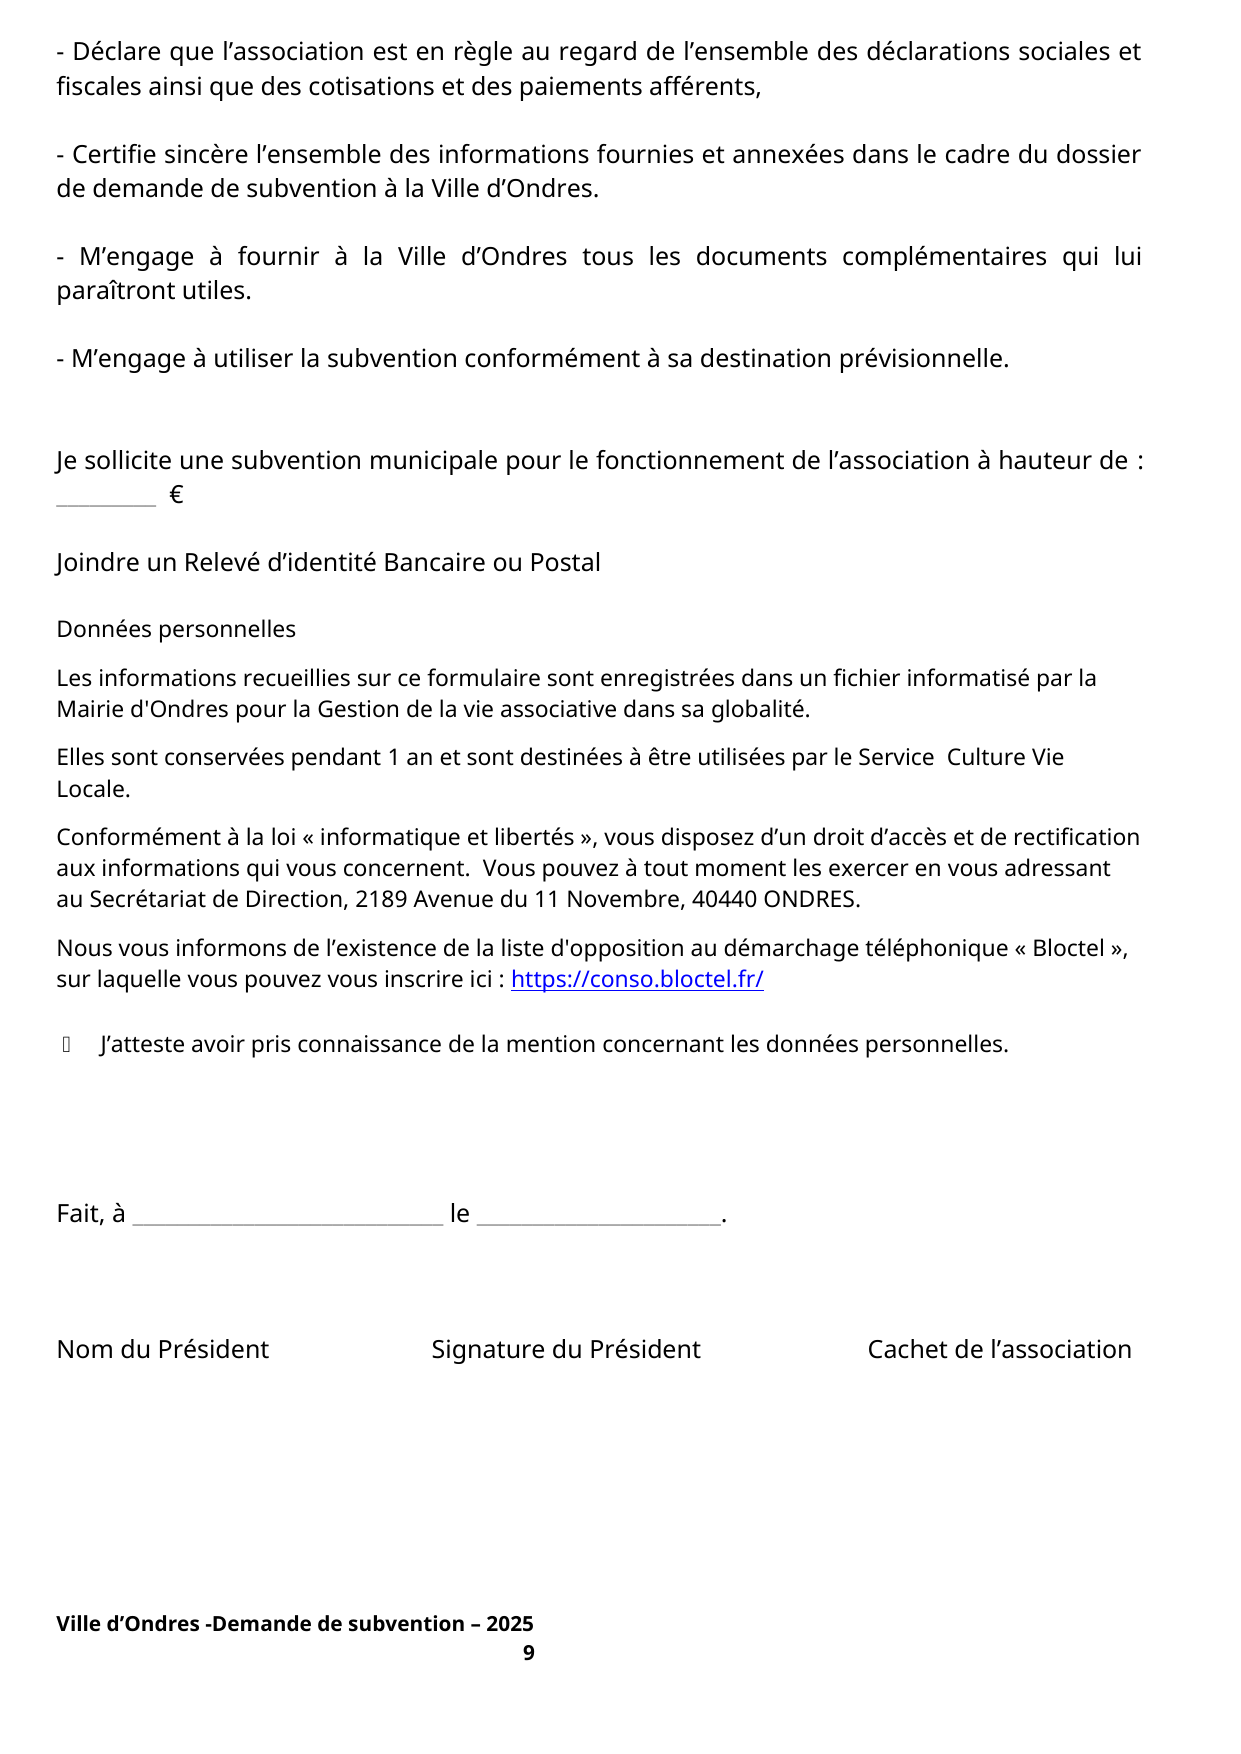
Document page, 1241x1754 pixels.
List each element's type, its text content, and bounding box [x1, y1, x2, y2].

text Joindre un Relevé d’identité Bancaire ou Postal [56, 545, 1144, 579]
text Les informations recueillies sur ce formulaire sont enregistrées dans un fichier informatisé par la Mairie d'Ondres pour la Gestion de la vie associative dans sa globalité. [56, 662, 1144, 724]
text Nous vous informons de l’existence de la liste d'opposition au démarchage téléphonique « Bloctel », sur laquelle vous pouvez vous inscrire ici : https://conso.bloctel.fr/ [56, 932, 1144, 994]
text Conformément à la loi « informatique et libertés », vous disposez d’un droit d’accès et de rectification aux informations qui vous concernent. Vous pouvez à tout moment les exercer en vous adressant au Secrétariat de Direction, 2189 Avenue du 11 Novembre, 40440 ONDRES. [56, 821, 1144, 915]
text - Certifie sincère l’ensemble des informations fournies et annexées dans le cadre du dossier de demande de subvention à la Ville d’Ondres. [56, 136, 1144, 204]
text - M’engage à fournir à la Ville d’Ondres tous les documents complémentaires qui lui paraîtront utiles. [56, 238, 1144, 307]
text - M’engage à utiliser la subvention conformément à sa destination prévisionnelle. [56, 341, 1144, 375]
text Nom du Président Signature du Président Cachet de l’association [56, 1332, 1144, 1366]
text - Déclare que l’association est en règle au regard de l’ensemble des déclarations sociales et fiscales ainsi que des cotisations et des paiements afférents, [56, 34, 1144, 102]
text Fait, à ____________________________ le ______________________. [56, 1195, 1144, 1229]
text Je sollicite une subvention municipale pour le fonctionnement de l’association à hauteur de : _________ € [56, 443, 1144, 511]
text Elles sont conservées pendant 1 an et sont destinées à être utilisées par le Service Culture Vie Locale. [56, 741, 1144, 804]
text Données personnelles [56, 613, 1144, 644]
text J’atteste avoir pris connaissance de la mention concernant les données personnelles. [56, 1028, 1144, 1059]
